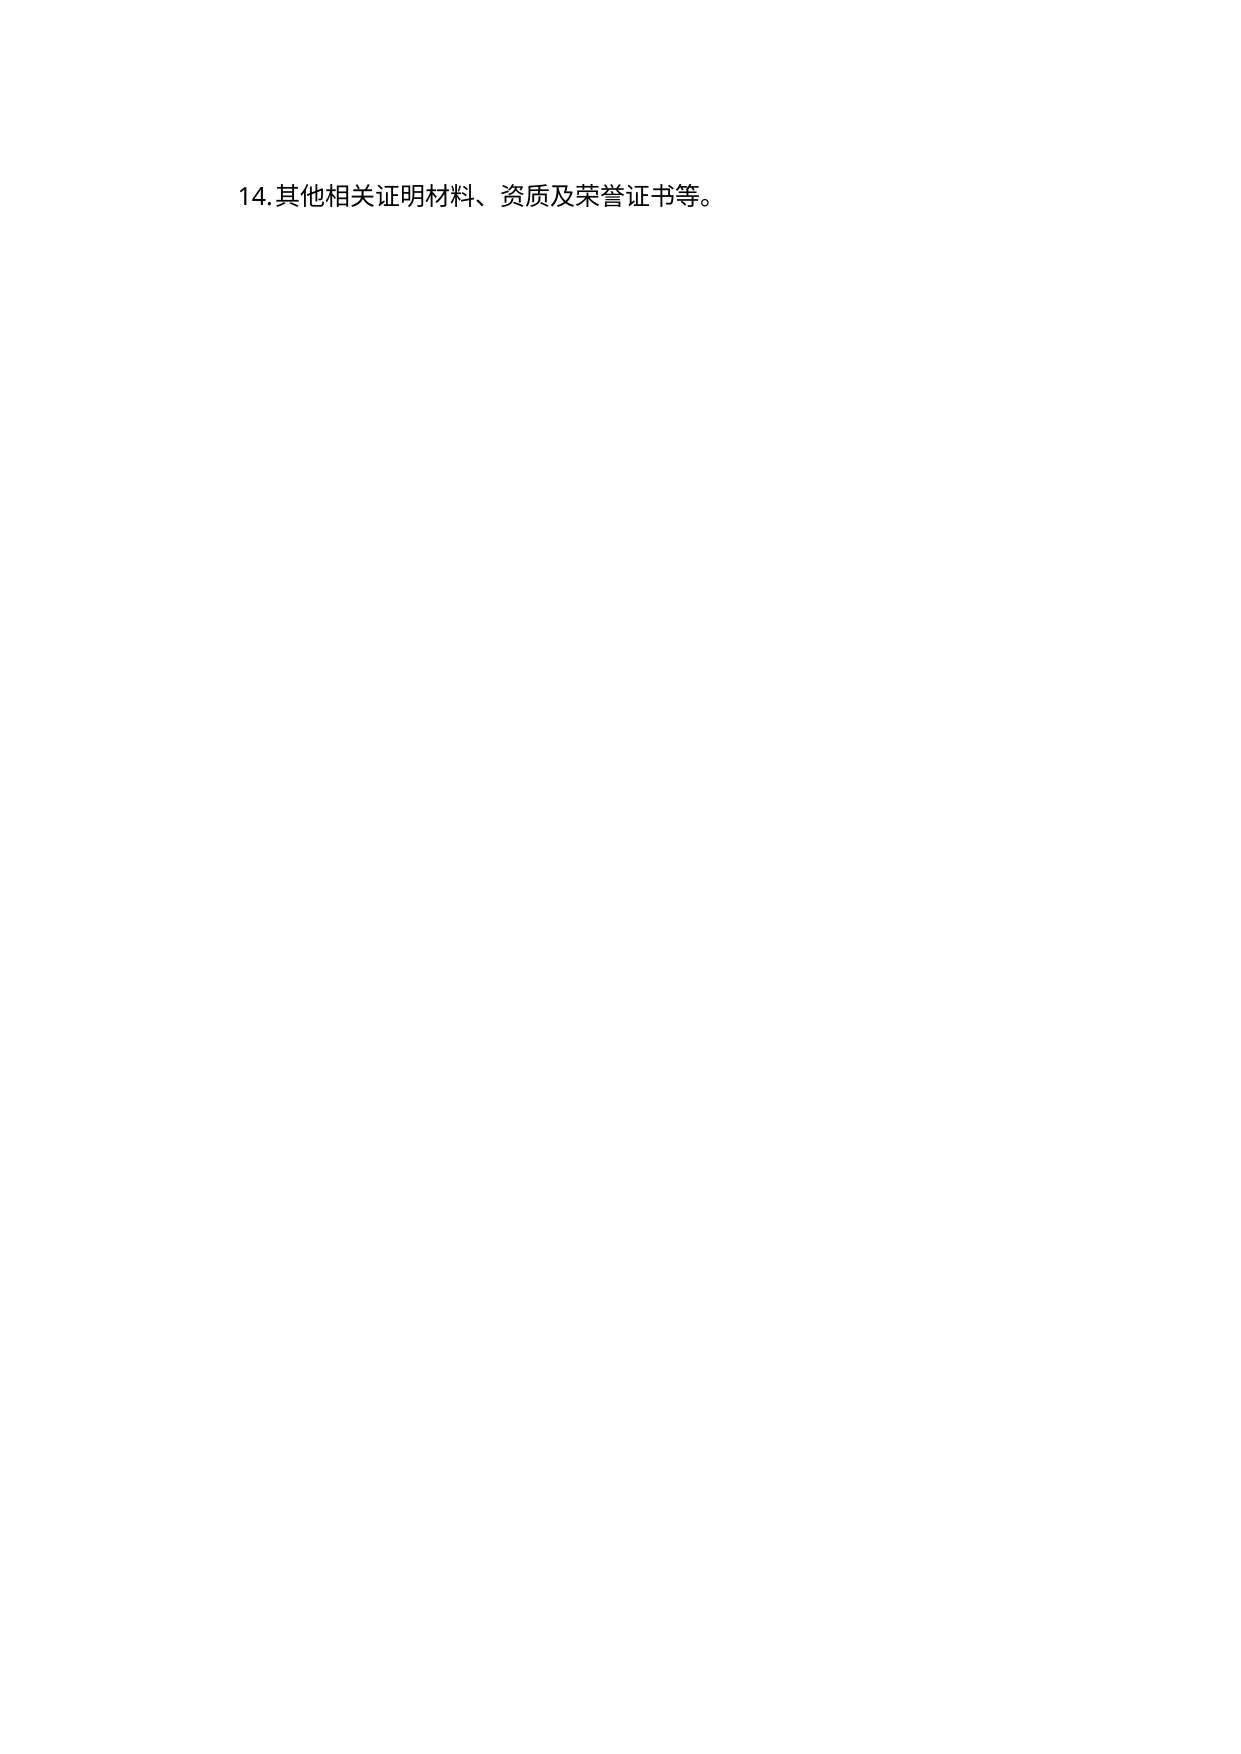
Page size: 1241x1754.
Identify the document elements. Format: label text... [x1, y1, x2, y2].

list 其他相关证明材料、资质及荣誉证书等。 [187, 162, 1053, 227]
